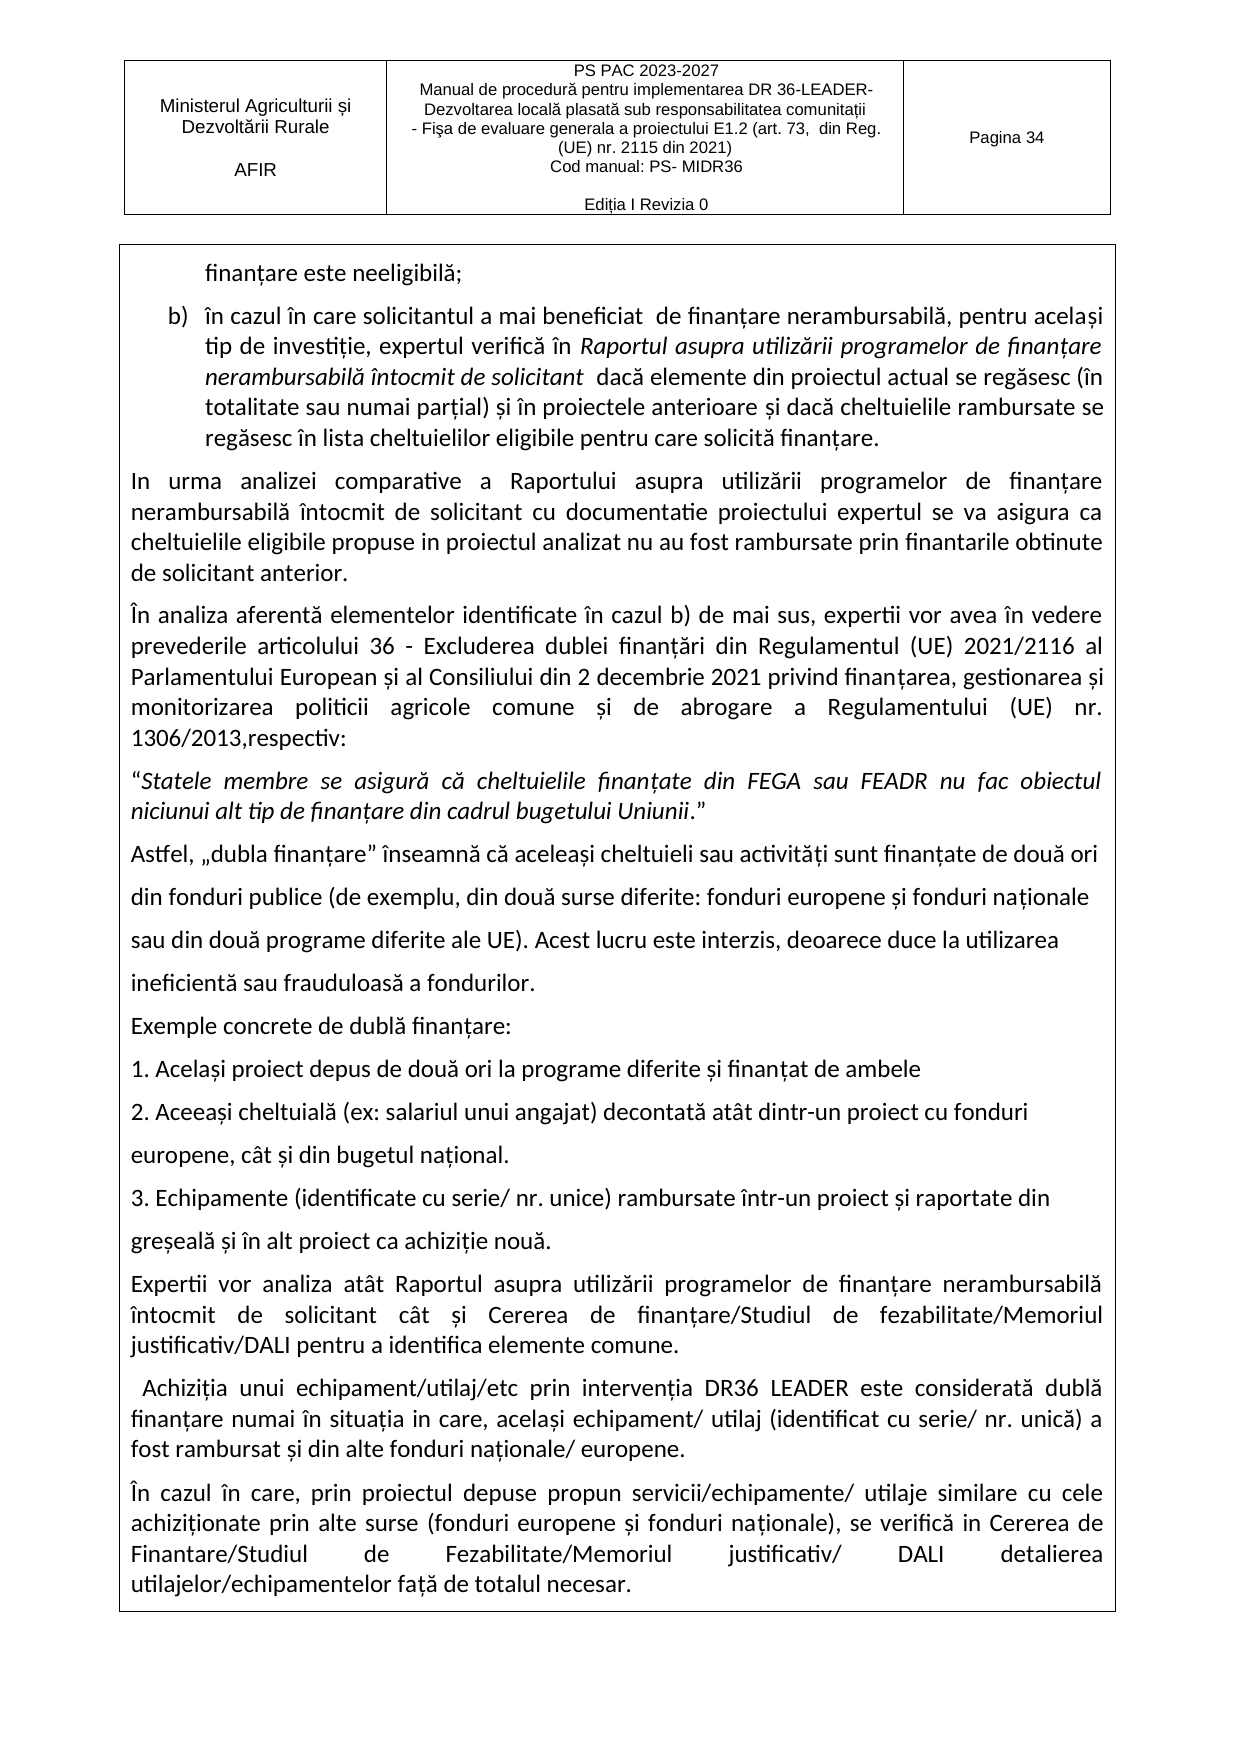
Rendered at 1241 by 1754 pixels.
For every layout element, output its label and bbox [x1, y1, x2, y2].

table_cell [120, 245, 1115, 1611]
